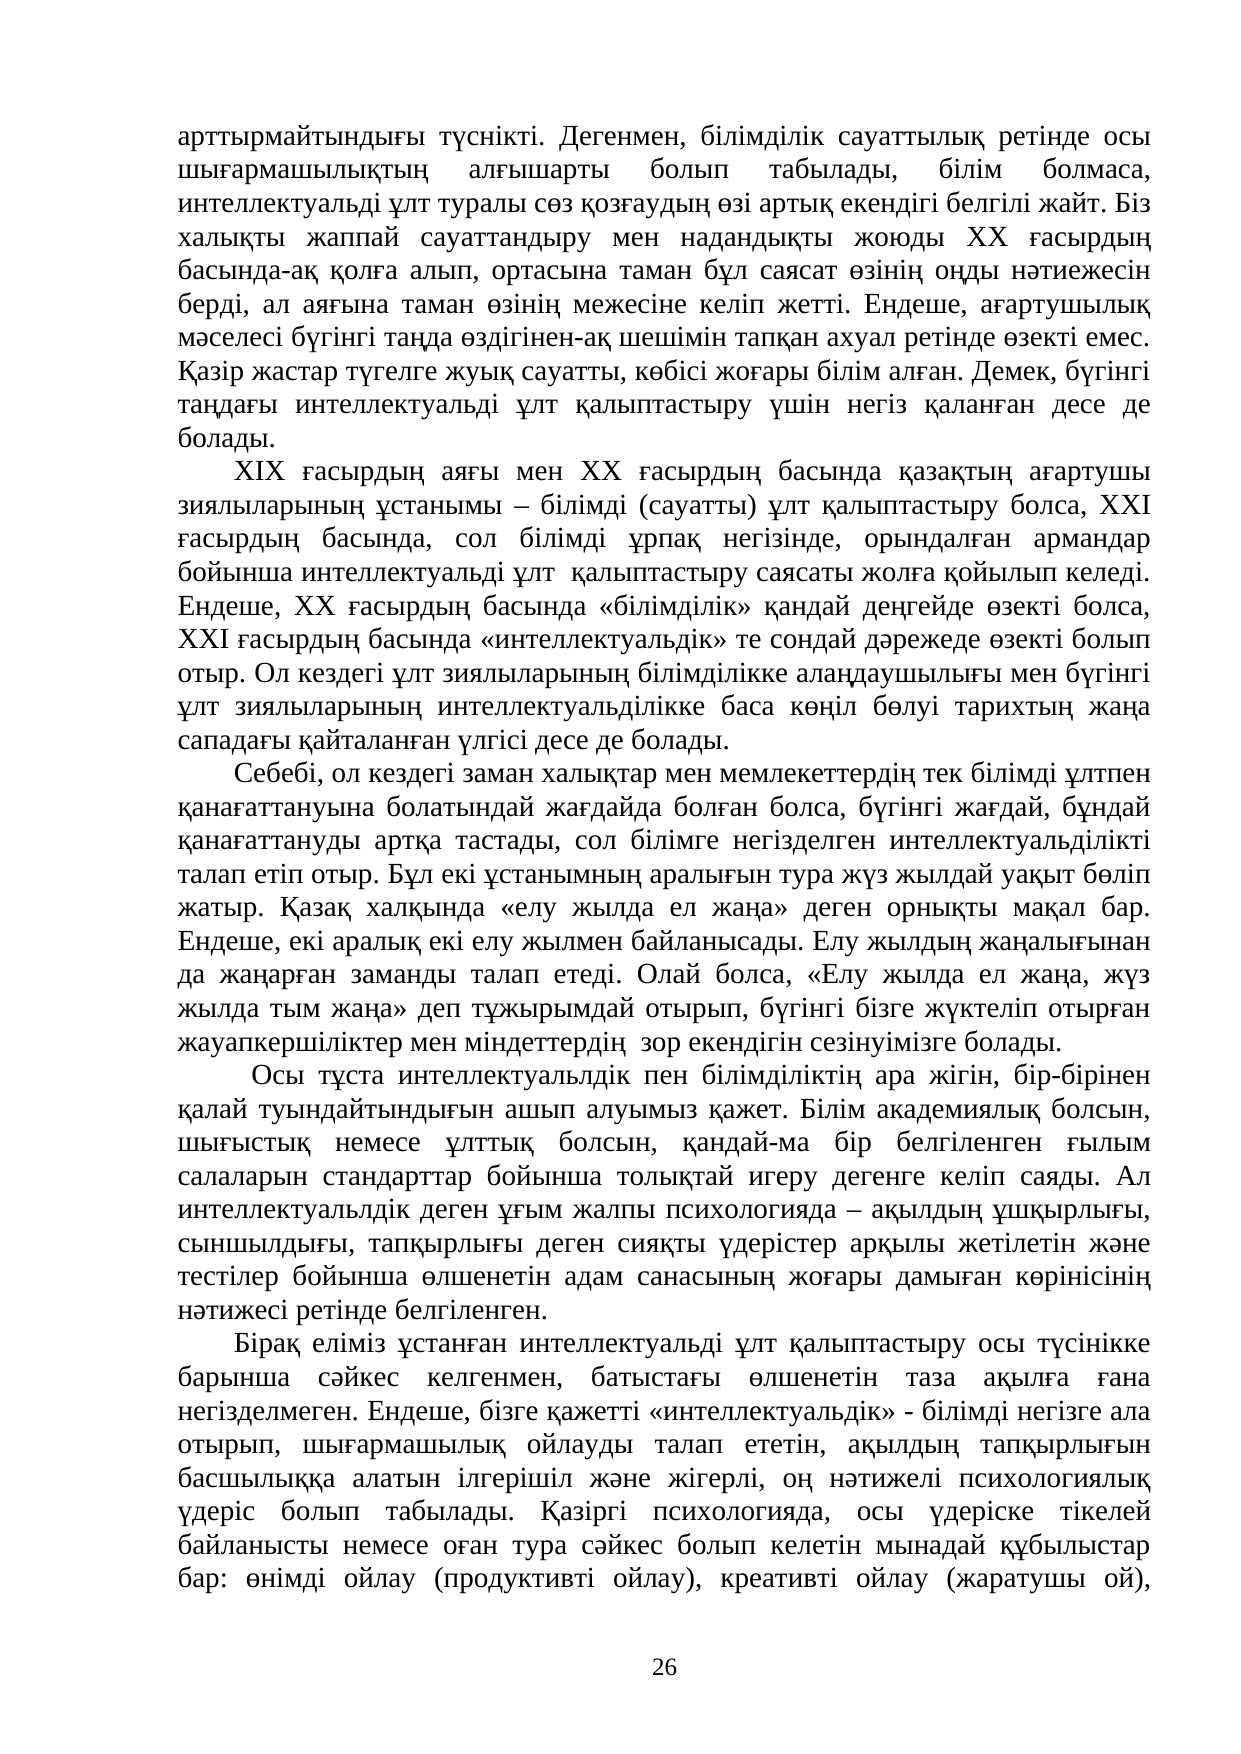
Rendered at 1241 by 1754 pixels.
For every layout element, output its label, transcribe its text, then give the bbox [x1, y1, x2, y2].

text Себебі, ол кездегі заман халықтар мен мемлекеттердің тек білімді ұлтпен қанағаттануына болатындай жағдайда болған болса, бүгінгі жағдай, бұндай қанағаттануды артқа тастады, сол білімге негізделген интеллектуальділікті талап етіп отыр. Бұл екі ұстанымның аралығын тура жүз жылдай уақыт бөліп жатыр. Қазақ халқында «елу жылда ел жаңа» деген орнықты мақал бар. Ендеше, екі аралық екі елу жылмен байланысады. Елу жылдың жаңалығынан да жаңарған заманды талап етеді. Олай болса, «Елу жылда ел жаңа, жүз жылда тым жаңа» деп тұжырымдай отырып, бүгінгі бізге жүктеліп отырған жауапкершіліктер мен міндеттердің зор екендігін сезінуімізге болады. [177, 755, 1152, 1057]
text Осы тұста интеллектуальлдік пен білімділіктің ара жігін, бір-бірінен қалай туындайтындығын ашып алуымыз қажет. Білім академиялық болсын, шығыстық немесе ұлттық болсын, қандай-ма бір белгіленген ғылым салаларын стандарттар бойынша толықтай игеру дегенге келіп саяды. Ал интеллектуальлдік деген ұғым жалпы психологияда – ақылдың ұшқырлығы, сыншылдығы, тапқырлығы деген сияқты үдерістер арқылы жетілетін және тестілер бойынша өлшенетін адам санасының жоғары дамыған көрінісінің нәтижесі ретінде белгіленген. [177, 1057, 1152, 1326]
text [177, 1326, 1152, 1594]
text ХІХ ғасырдың аяғы мен ХХ ғасырдың басында қазақтың ағартушы зиялыларының ұстанымы – білімді (сауатты) ұлт қалыптастыру болса, ХХІ ғасырдың басында, сол білімді ұрпақ негізінде, орындалған армандар бойынша интеллектуальді ұлт қалыптастыру саясаты жолға қойылып келеді. Ендеше, ХХ ғасырдың басында «білімділік» қандай деңгейде өзекті болса, ХХІ ғасырдың басында «интеллектуальдік» те сондай дәрежеде өзекті болып отыр. Ол кездегі ұлт зиялыларының білімділікке алаңдаушылығы мен бүгінгі ұлт зиялыларының интеллектуальділікке баса көңіл бөлуі тарихтың жаңа сападағы қайталанған үлгісі десе де болады. [177, 453, 1152, 755]
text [177, 118, 1152, 453]
